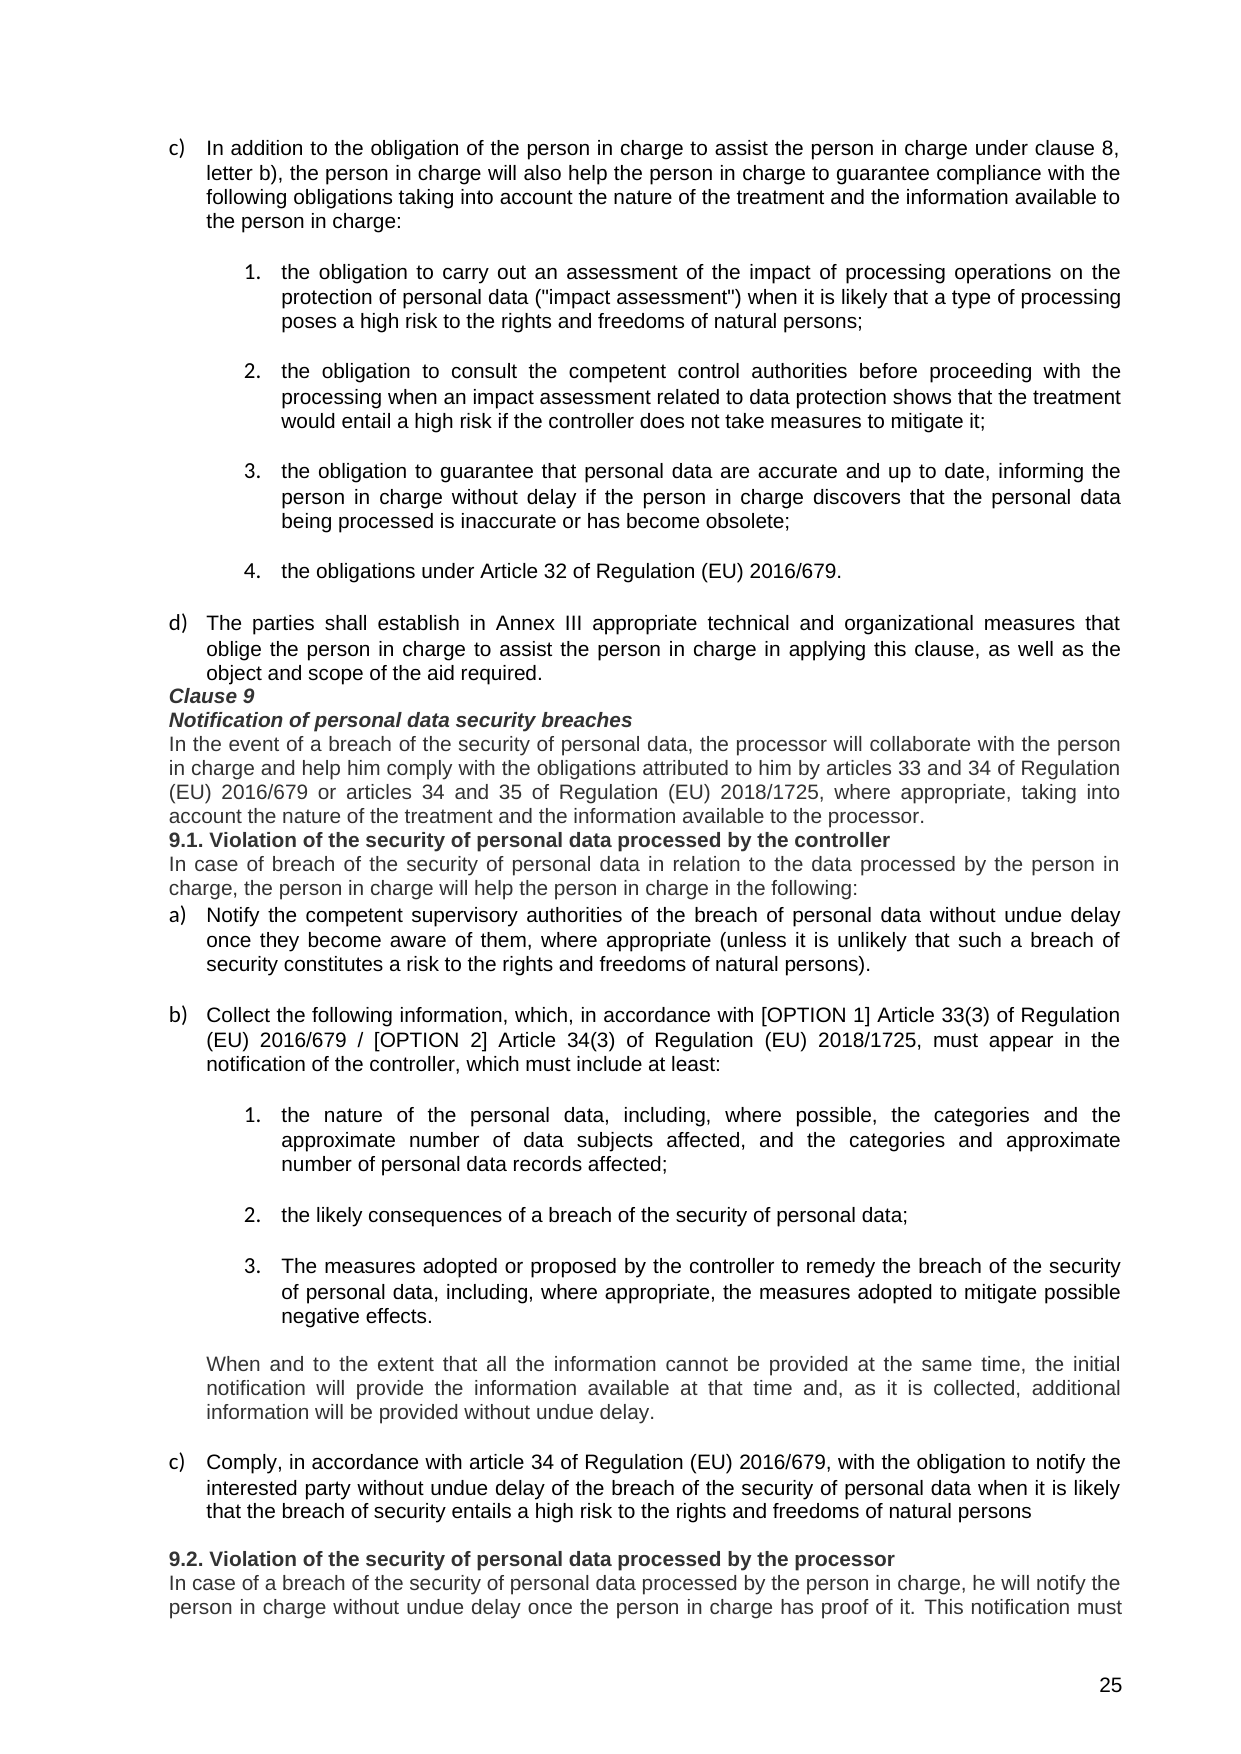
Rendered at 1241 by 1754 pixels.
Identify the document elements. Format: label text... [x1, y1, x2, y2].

list the obligation to guarantee that personal data are accurate and up to date, informing the person in charge without delay if the person in charge discovers that the personal data being processed is inaccurate or has become obsolete; [244, 457, 1122, 532]
list In addition to the obligation of the person in charge to assist the person in charge under clause 8, letter b), the person in charge will also help the person in charge to guarantee compliance with the following obligations taking into account the nature of the treatment and the information available to the person in charge: [169, 133, 1122, 233]
text In case of breach of the security of personal data in relation to the data processed by the person in charge, the person in charge will help the person in charge in the following: [169, 852, 1122, 900]
list Collect the following information, which, in accordance with [OPTION 1] Article 33(3) of Regulation (EU) 2016/679 / [OPTION 2] Article 34(3) of Regulation (EU) 2018/1725, must appear in the notification of the controller, which must include at least: [169, 1000, 1122, 1076]
list Notify the competent supervisory authorities of the breach of personal data without undue delay once they become aware of them, where appropriate (unless it is unlikely that such a breach of security constitutes a risk to the rights and freedoms of natural persons). [169, 900, 1122, 976]
list the nature of the personal data, including, where possible, the categories and the approximate number of data subjects affected, and the categories and approximate number of personal data records affected; [244, 1100, 1122, 1176]
list the obligation to consult the competent control authorities before proceeding with the processing when an impact assessment related to data protection shows that the treatment would entail a high risk if the controller does not take measures to mitigate it; [244, 357, 1122, 433]
list the obligations under Article 32 of Regulation (EU) 2016/679. [244, 556, 1122, 584]
text 9.1. Violation of the security of personal data processed by the controller [131, 828, 1122, 852]
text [169, 1571, 1122, 1619]
text 9.2. Violation of the security of personal data processed by the processor [131, 1547, 1122, 1571]
list the obligation to carry out an assessment of the impact of processing operations on the protection of personal data ("impact assessment") when it is likely that a type of processing poses a high risk to the rights and freedoms of natural persons; [244, 257, 1122, 333]
text Notification of personal data security breaches [131, 708, 1122, 732]
list The measures adopted or proposed by the controller to remedy the breach of the security of personal data, including, where appropriate, the measures adopted to mitigate possible negative effects. [244, 1252, 1122, 1328]
list The parties shall establish in Annex III appropriate technical and organizational measures that oblige the person in charge to assist the person in charge in applying this clause, as well as the object and scope of the aid required. [169, 608, 1122, 684]
list the likely consequences of a breach of the security of personal data; [244, 1200, 1122, 1228]
list Comply, in accordance with article 34 of Regulation (EU) 2016/679, with the obligation to notify the interested party without undue delay of the breach of the security of personal data when it is likely that the breach of security entails a high risk to the rights and freedoms of natural persons [169, 1447, 1122, 1523]
text In the event of a breach of the security of personal data, the processor will collaborate with the person in charge and help him comply with the obligations attributed to him by articles 33 and 34 of Regulation (EU) 2016/679 or articles 34 and 35 of Regulation (EU) 2018/1725, where appropriate, taking into account the nature of the treatment and the information available to the processor. [169, 732, 1122, 828]
text Clause 9 [131, 684, 1122, 708]
